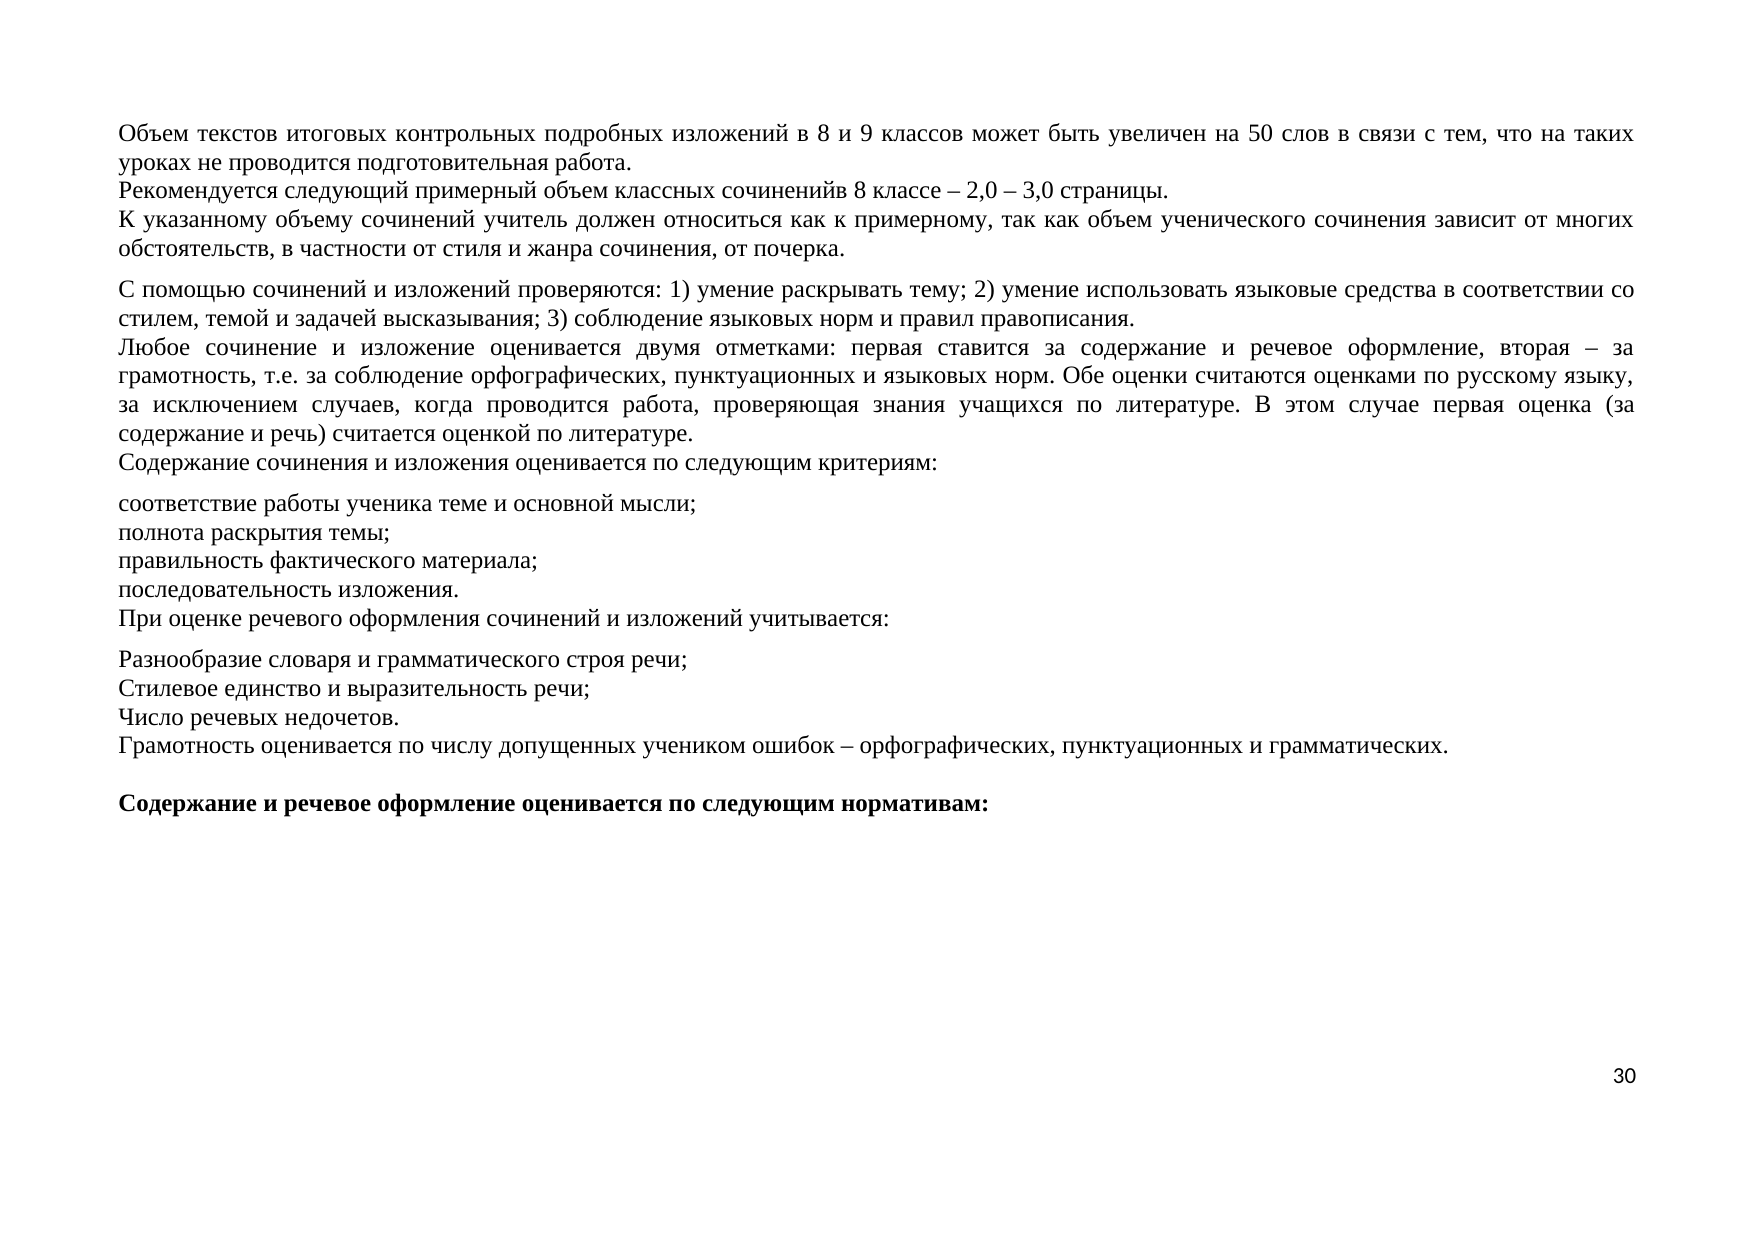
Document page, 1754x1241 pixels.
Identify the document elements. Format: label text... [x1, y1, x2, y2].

text Рекомендуется следующий примерный объем классных сочиненийв 8 классе – 2,0 – 3,0 страницы. [118, 176, 1636, 204]
text правильность фактического материала; [118, 546, 1636, 574]
text Содержание и речевое оформление оценивается по следующим нормативам: [118, 788, 1636, 817]
text соответствие работы ученика теме и основной мысли; [118, 488, 1636, 517]
text С помощью сочинений и изложений проверяются: 1) умение раскрывать тему; 2) умение использовать языковые средства в соответствии со стилем, темой и задачей высказывания; 3) соблюдение языковых норм и правил правописания. [118, 274, 1636, 332]
text К указанному объему сочинений учитель должен относиться как к примерному, так как объем ученического сочинения зависит от многих обстоятельств, в частности от стиля и жанра сочинения, от почерка. [118, 204, 1636, 262]
text Любое сочинение и изложение оценивается двумя отметками: первая ставится за содержание и речевое оформление, вторая – за грамотность, т.е. за соблюдение орфографических, пунктуационных и языковых норм. Обе оценки считаются оценками по русскому языку, за исключением случаев, когда проводится работа, проверяющая знания учащихся по литературе. В этом случае первая оценка (за содержание и речь) считается оценкой по литературе. [118, 332, 1636, 447]
text Содержание сочинения и изложения оценивается по следующим критериям: [118, 447, 1636, 476]
text Объем текстов итоговых контрольных подробных изложений в 8 и 9 классов может быть увеличен на 50 слов в связи с тем, что на таких уроках не проводится подготовительная работа. [118, 118, 1636, 176]
text Разнообразие словаря и грамматического строя речи; [118, 644, 1636, 673]
text Грамотность оценивается по числу допущенных учеником ошибок – орфографических, пунктуационных и грамматических. [118, 731, 1636, 759]
text полнота раскрытия темы; [118, 517, 1636, 546]
text Стилевое единство и выразительность речи; [118, 673, 1636, 702]
text последовательность изложения. [118, 574, 1636, 603]
text Число речевых недочетов. [118, 702, 1636, 731]
text При оценке речевого оформления сочинений и изложений учитывается: [118, 603, 1636, 632]
